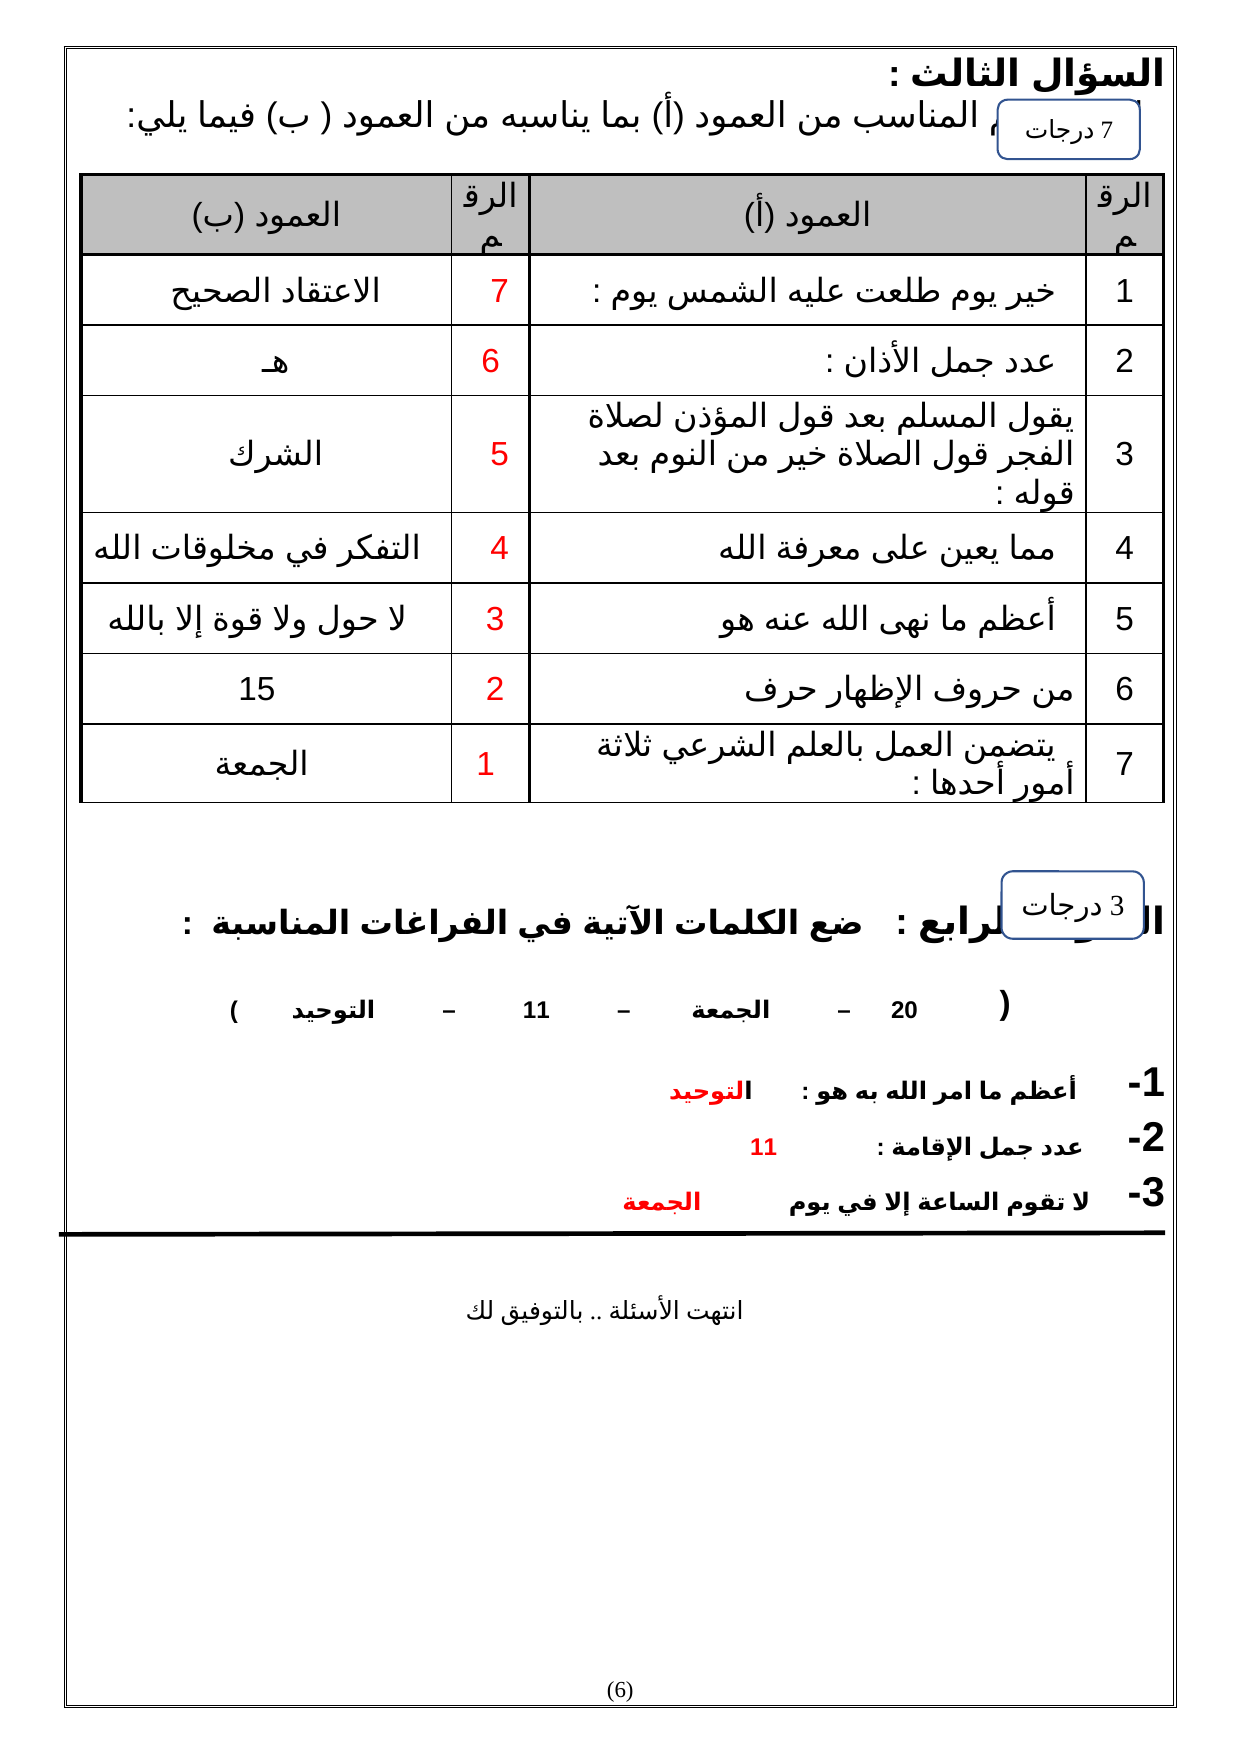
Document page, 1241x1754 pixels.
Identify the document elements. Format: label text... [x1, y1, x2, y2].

table_cell 1 [1087, 256, 1162, 324]
text ( 20 – الجمعة – 11 – التوحيد ) [75, 976, 1165, 1024]
table_cell أعظم ما نهى الله عنه هو [531, 584, 1085, 653]
table_header الرقم [1087, 176, 1162, 253]
text السؤال الرابع : ضع الكلمات الآتية في الفراغات المناسبة : [75, 899, 1000, 942]
table_cell 7 [1087, 725, 1162, 802]
table_cell 4 [1087, 513, 1162, 582]
table_cell التفكر في مخلوقات الله [83, 513, 451, 582]
table_cell 7 [452, 256, 528, 324]
table_cell لا حول ولا قوة إلا بالله [83, 584, 451, 653]
list عدد جمل الإقامة : 11 [75, 1112, 1128, 1160]
table_cell يتضمن العمل بالعلم الشرعي ثلاثة أمور أحدها : [531, 725, 1085, 802]
table_cell خير يوم طلعت عليه الشمس يوم : [531, 256, 1085, 324]
table_cell من حروف الإظهار حرف [531, 654, 1085, 723]
table_cell 5 [1087, 584, 1162, 653]
table_cell 3 [452, 584, 528, 653]
table_cell 2 [1087, 326, 1162, 394]
table_header الرقم [452, 176, 528, 253]
table_cell 6 [452, 326, 528, 394]
table_header العمود (ب) [83, 176, 451, 253]
table_cell الشرك [83, 396, 451, 511]
list أعظم ما امر الله به هو : التوحيد [75, 1057, 1128, 1105]
table_cell يقول المسلم بعد قول المؤذن لصلاة الفجر قول الصلاة خير من النوم بعد قوله : [531, 396, 1085, 511]
table_cell 1 [452, 725, 528, 802]
text السؤال الثالث : [75, 51, 1165, 94]
table_cell 2 [452, 654, 528, 723]
table_header العمود (أ) [531, 176, 1085, 253]
table_cell الاعتقاد الصحيح [83, 256, 451, 324]
table_cell 6 [1087, 654, 1162, 723]
text انقل الرقم المناسب من العمود (أ) بما يناسبه من العمود ( ب) فيما يلي: [75, 94, 1165, 135]
list لا تقوم الساعة إلا في يوم الجمعة [75, 1167, 1128, 1215]
table_cell هـ [83, 326, 451, 394]
table_cell الجمعة [83, 725, 451, 802]
table_cell 3 [1087, 396, 1162, 511]
table_cell عدد جمل الأذان : [531, 326, 1085, 394]
table_cell مما يعين على معرفة الله [531, 513, 1085, 582]
table_cell 4 [452, 513, 528, 582]
table_cell 5 [452, 396, 528, 511]
table_cell 15 [83, 654, 451, 723]
